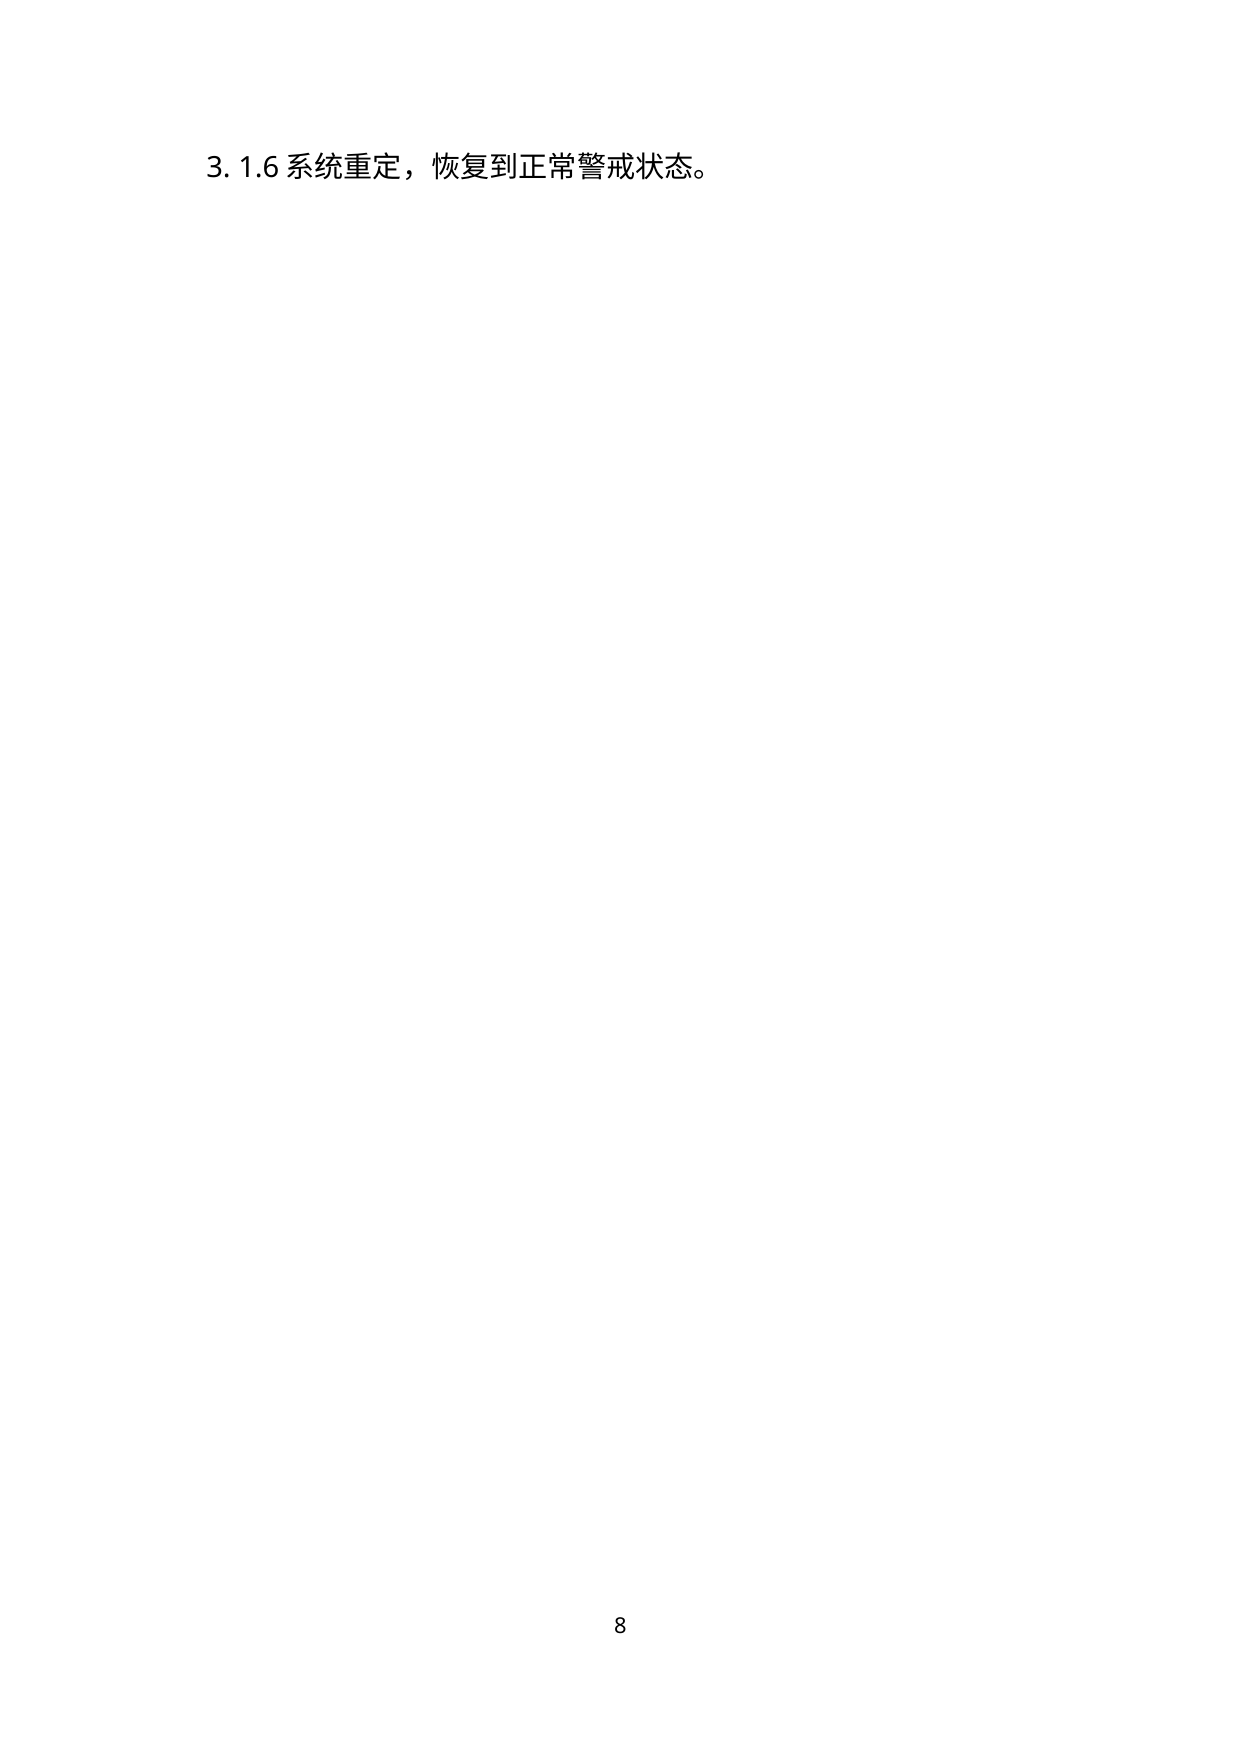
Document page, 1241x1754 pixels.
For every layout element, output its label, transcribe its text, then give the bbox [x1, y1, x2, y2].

text 3. 1.6系统重定，恢复到正常警戒状态。 [148, 133, 1092, 198]
